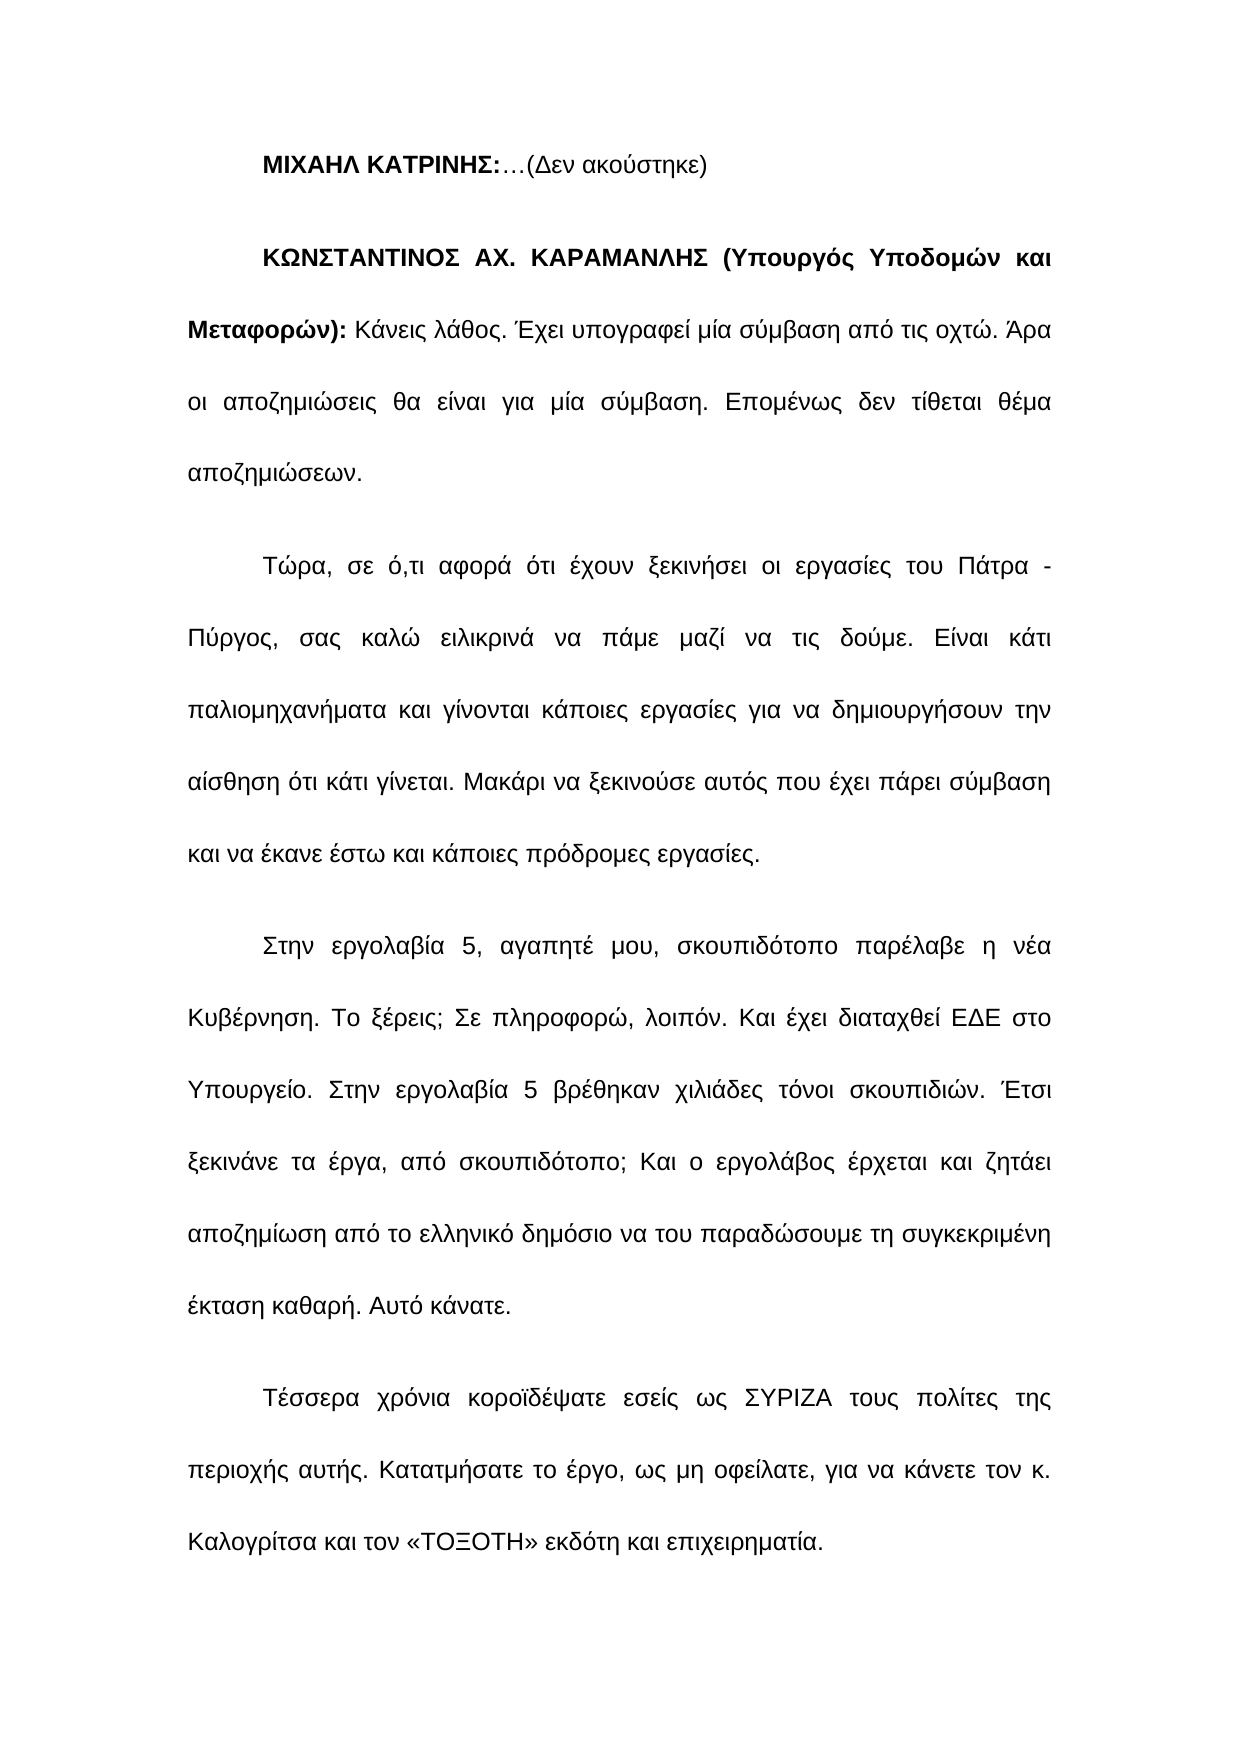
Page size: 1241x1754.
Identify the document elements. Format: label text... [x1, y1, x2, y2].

text ΚΩΝΣΤΑΝΤΙΝΟΣ ΑΧ. ΚΑΡΑΜΑΝΛΗΣ (Υπουργός Υποδομών και Μεταφορών): Κάνεις λάθος. Έχει υπογραφεί μία σύμβαση από τις οχτώ. Άρα οι αποζημιώσεις θα είναι για μία σύμβαση. Επομένως δεν τίθεται θέμα αποζημιώσεων. [187, 243, 1053, 487]
text Στην εργολαβία 5, αγαπητέ μου, σκουπιδότοπο παρέλαβε η νέα Κυβέρνηση. Το ξέρεις; Σε πληροφορώ, λοιπόν. Και έχει διαταχθεί ΕΔΕ στο Υπουργείο. Στην εργολαβία 5 βρέθηκαν χιλιάδες τόνοι σκουπιδιών. Έτσι ξεκινάνε τα έργα, από σκουπιδότοπο; Και ο εργολάβος έρχεται και ζητάει αποζημίωση από το ελληνικό δημόσιο να του παραδώσουμε τη συγκεκριμένη έκταση καθαρή. Αυτό κάνατε. [187, 931, 1053, 1319]
text Τώρα, σε ό,τι αφορά ότι έχουν ξεκινήσει οι εργασίες του Πάτρα - Πύργος, σας καλώ ειλικρινά να πάμε μαζί να τις δούμε. Είναι κάτι παλιομηχανήματα και γίνονται κάποιες εργασίες για να δημιουργήσουν την αίσθηση ότι κάτι γίνεται. Μακάρι να ξεκινούσε αυτός που έχει πάρει σύμβαση και να έκανε έστω και κάποιες πρόδρομες εργασίες. [187, 551, 1053, 867]
text ΜΙΧΑΗΛ ΚΑΤΡΙΝΗΣ:…(Δεν ακούστηκε) [187, 150, 1053, 179]
text Τέσσερα χρόνια κοροϊδέψατε εσείς ως ΣΥΡΙΖΑ τους πολίτες της περιοχής αυτής. Κατατμήσατε το έργο, ως μη οφείλατε, για να κάνετε τον κ. Καλογρίτσα και τον «ΤΟΞΟΤΗ» εκδότη και επιχειρηματία. [187, 1383, 1053, 1556]
